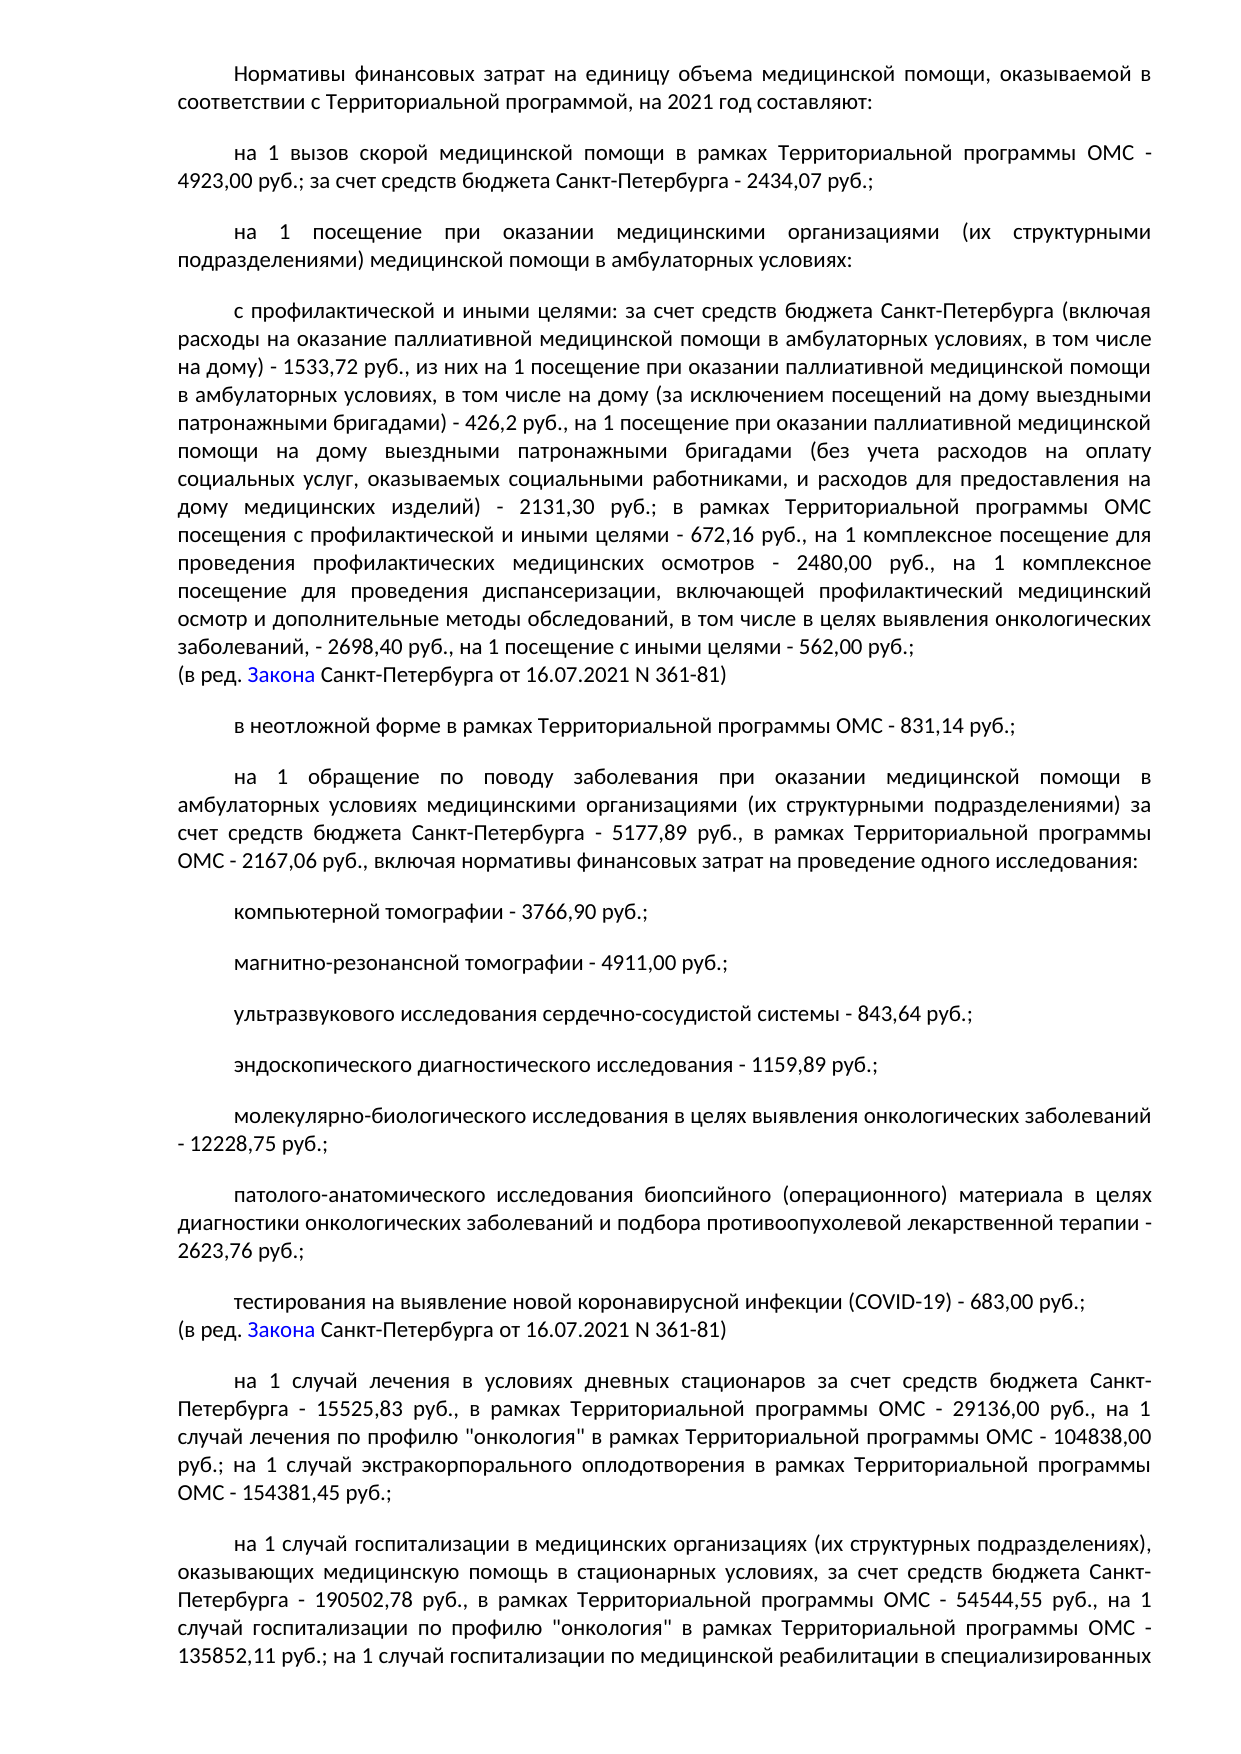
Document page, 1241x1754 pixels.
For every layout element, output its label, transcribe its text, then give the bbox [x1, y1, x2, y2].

text на 1 посещение при оказании медицинскими организациями (их структурными подразделениями) медицинской помощи в амбулаторных условиях: [177, 217, 1152, 273]
text в неотложной форме в рамках Территориальной программы ОМС - 831,14 руб.; [177, 711, 1152, 739]
text молекулярно-биологического исследования в целях выявления онкологических заболеваний - 12228,75 руб.; [177, 1101, 1152, 1157]
text на 1 обращение по поводу заболевания при оказании медицинской помощи в амбулаторных условиях медицинскими организациями (их структурными подразделениями) за счет средств бюджета Санкт-Петербурга - 5177,89 руб., в рамках Территориальной программы ОМС - 2167,06 руб., включая нормативы финансовых затрат на проведение одного исследования: [177, 762, 1152, 874]
text (в ред. Закона Санкт-Петербурга от 16.07.2021 N 361-81) [177, 660, 1152, 688]
text на 1 вызов скорой медицинской помощи в рамках Территориальной программы ОМС - 4923,00 руб.; за счет средств бюджета Санкт-Петербурга - 2434,07 руб.; [177, 138, 1152, 194]
text компьютерной томографии - 3766,90 руб.; [177, 897, 1152, 925]
text магнитно-резонансной томографии - 4911,00 руб.; [177, 948, 1152, 976]
text тестирования на выявление новой коронавирусной инфекции (COVID-19) - 683,00 руб.; [177, 1287, 1152, 1315]
text патолого-анатомического исследования биопсийного (операционного) материала в целях диагностики онкологических заболеваний и подбора противоопухолевой лекарственной терапии - 2623,76 руб.; [177, 1180, 1152, 1264]
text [177, 1529, 1152, 1669]
text на 1 случай лечения в условиях дневных стационаров за счет средств бюджета Санкт-Петербурга - 15525,83 руб., в рамках Территориальной программы ОМС - 29136,00 руб., на 1 случай лечения по профилю "онкология" в рамках Территориальной программы ОМС - 104838,00 руб.; на 1 случай экстракорпорального оплодотворения в рамках Территориальной программы ОМС - 154381,45 руб.; [177, 1366, 1152, 1506]
text с профилактической и иными целями: за счет средств бюджета Санкт-Петербурга (включая расходы на оказание паллиативной медицинской помощи в амбулаторных условиях, в том числе на дому) - 1533,72 руб., из них на 1 посещение при оказании паллиативной медицинской помощи в амбулаторных условиях, в том числе на дому (за исключением посещений на дому выездными патронажными бригадами) - 426,2 руб., на 1 посещение при оказании паллиативной медицинской помощи на дому выездными патронажными бригадами (без учета расходов на оплату социальных услуг, оказываемых социальными работниками, и расходов для предоставления на дому медицинских изделий) - 2131,30 руб.; в рамках Территориальной программы ОМС посещения с профилактической и иными целями - 672,16 руб., на 1 комплексное посещение для проведения профилактических медицинских осмотров - 2480,00 руб., на 1 комплексное посещение для проведения диспансеризации, включающей профилактический медицинский осмотр и дополнительные методы обследований, в том числе в целях выявления онкологических заболеваний, - 2698,40 руб., на 1 посещение с иными целями - 562,00 руб.; [177, 296, 1152, 660]
text Нормативы финансовых затрат на единицу объема медицинской помощи, оказываемой в соответствии с Территориальной программой, на 2021 год составляют: [177, 59, 1152, 115]
text (в ред. Закона Санкт-Петербурга от 16.07.2021 N 361-81) [177, 1315, 1152, 1343]
text ультразвукового исследования сердечно-сосудистой системы - 843,64 руб.; [177, 999, 1152, 1027]
text эндоскопического диагностического исследования - 1159,89 руб.; [177, 1050, 1152, 1078]
